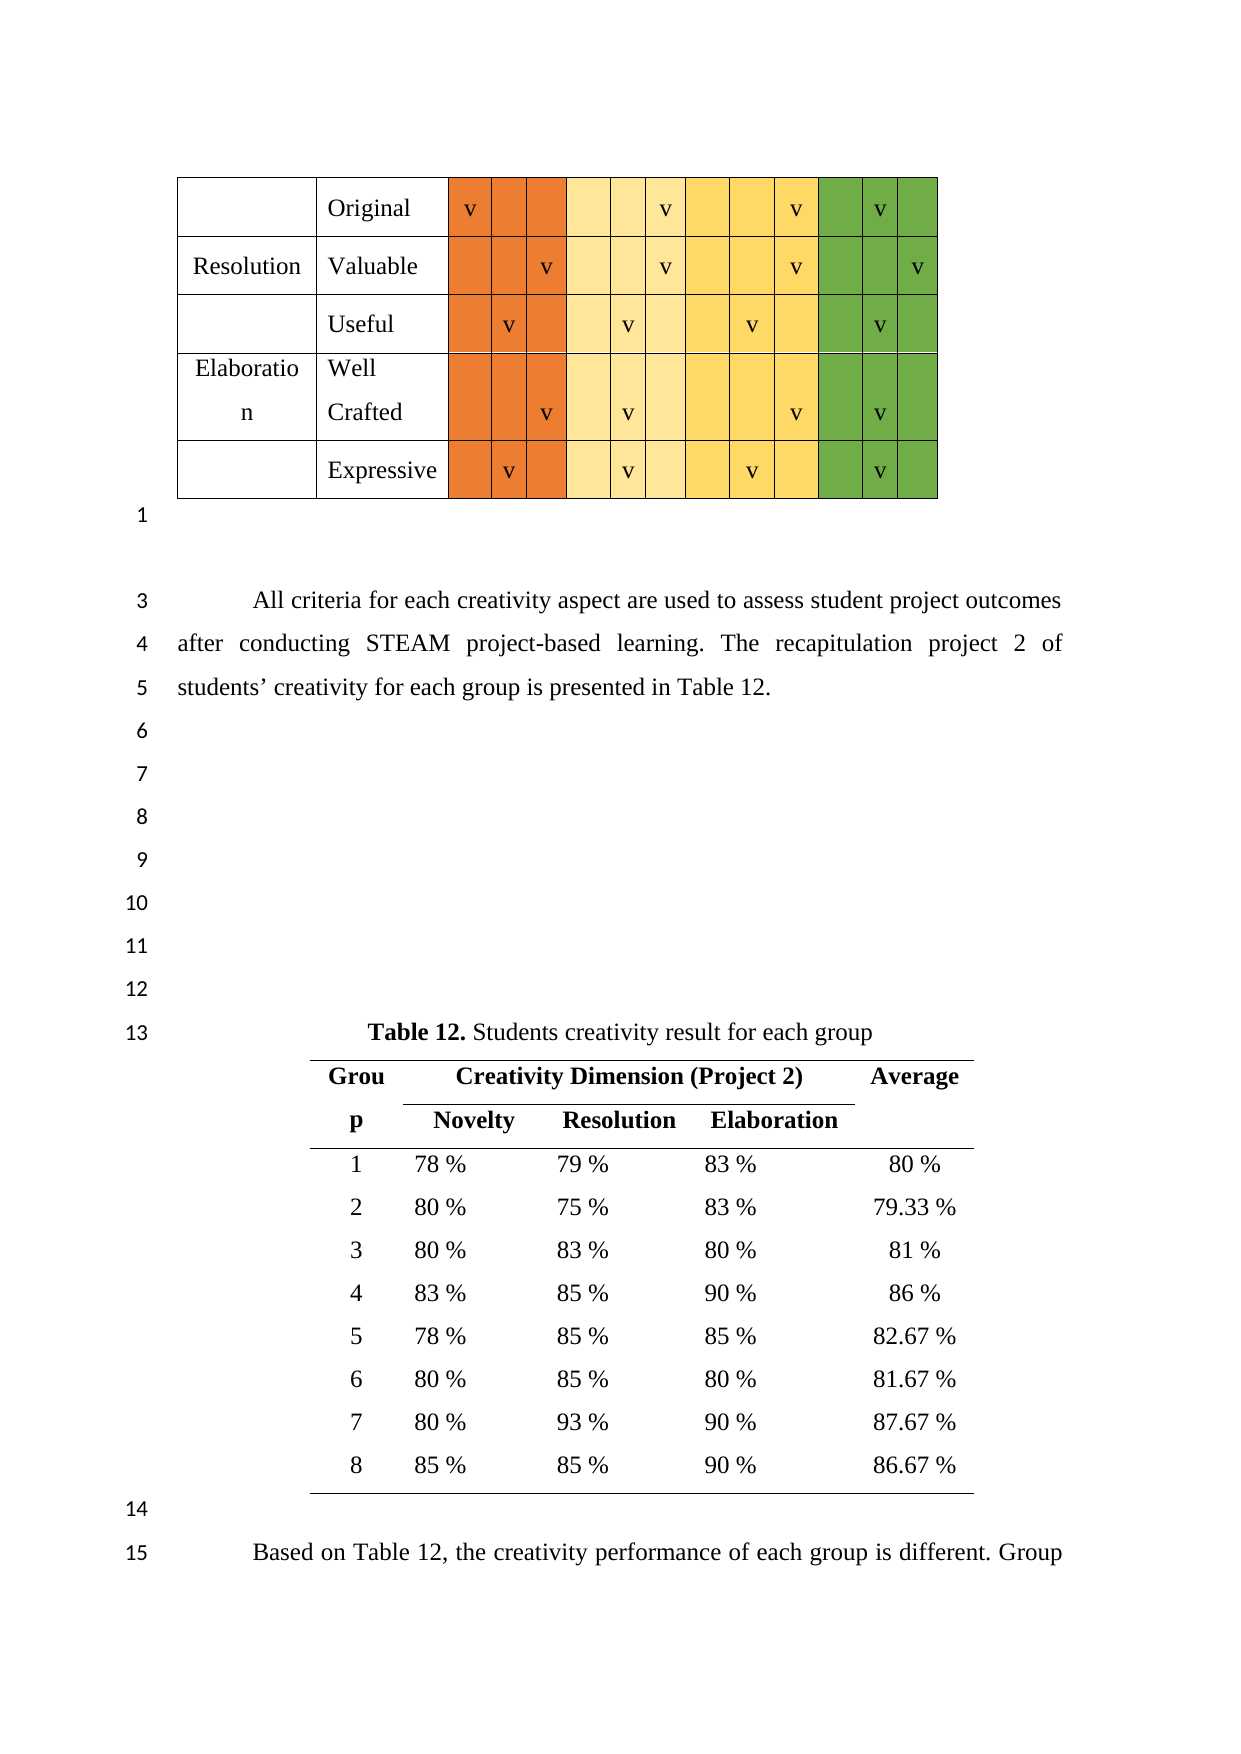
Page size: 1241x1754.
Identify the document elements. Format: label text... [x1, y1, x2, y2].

table_cell 80 % [403, 1192, 545, 1235]
table_cell 3 [310, 1235, 403, 1278]
table_cell [819, 441, 862, 498]
table_cell 8 [310, 1450, 403, 1493]
table_cell v [611, 295, 645, 352]
table_cell [686, 237, 729, 294]
table_cell 5 [310, 1321, 403, 1364]
table_cell [730, 354, 774, 440]
table_cell 83 % [403, 1278, 545, 1321]
table_cell [819, 295, 862, 352]
table_cell [567, 441, 610, 498]
table_cell v [730, 441, 774, 498]
table_cell [898, 441, 937, 498]
table_cell 80 % [855, 1149, 974, 1192]
table_cell 90 % [693, 1278, 855, 1321]
table_cell v [646, 178, 685, 236]
table_cell [567, 354, 610, 440]
table_cell [730, 178, 774, 236]
table_cell v [492, 441, 526, 498]
table_cell [863, 237, 897, 294]
table_cell [449, 237, 491, 294]
table_cell Elaboration [178, 354, 316, 440]
table_cell v [611, 354, 645, 440]
table_cell 79 % [545, 1149, 693, 1192]
table_header Group [310, 1061, 403, 1148]
table_cell [775, 295, 818, 352]
table_cell [527, 441, 566, 498]
table_cell [567, 178, 610, 236]
table_cell [819, 178, 862, 236]
table_cell [567, 237, 610, 294]
table_cell Elaboration [693, 1105, 855, 1148]
table_cell [178, 441, 316, 498]
table_cell 90 % [693, 1407, 855, 1450]
table_cell [775, 441, 818, 498]
table_cell 81.67 % [855, 1364, 974, 1407]
table_cell [492, 237, 526, 294]
table_cell v [492, 295, 526, 352]
table_cell 80 % [693, 1235, 855, 1278]
table_cell Original [317, 178, 448, 236]
text All criteria for each creativity aspect are used to assess student project outcomes after conducting STEAM project-based learning. The recapitulation project 2 of students’ creativity for each group is presented in Table 12. [177, 585, 1063, 700]
table_cell v [527, 237, 566, 294]
table_cell [611, 178, 645, 236]
table_cell v [730, 295, 774, 352]
table_cell 2 [310, 1192, 403, 1235]
table_cell [898, 295, 937, 352]
table_cell 1 [310, 1149, 403, 1192]
table_cell 80 % [693, 1364, 855, 1407]
table_cell [646, 295, 685, 352]
table_cell 83 % [545, 1235, 693, 1278]
table_cell 85 % [545, 1278, 693, 1321]
table_cell v [863, 178, 897, 236]
table_cell [819, 237, 862, 294]
table_cell [686, 295, 729, 352]
table_cell [449, 441, 491, 498]
table_cell [449, 295, 491, 352]
table_cell [646, 441, 685, 498]
table_cell v [775, 237, 818, 294]
table_cell [449, 354, 491, 440]
table_cell 86 % [855, 1278, 974, 1321]
table_cell 4 [310, 1278, 403, 1321]
table_cell 93 % [545, 1407, 693, 1450]
table_cell Useful [317, 295, 448, 352]
table_cell v [611, 441, 645, 498]
table_cell [646, 354, 685, 440]
table_cell 78 % [403, 1149, 545, 1192]
table_cell [819, 354, 862, 440]
table_cell v [449, 178, 491, 236]
table_cell [492, 178, 526, 236]
table_cell [611, 237, 645, 294]
table_cell v [527, 354, 566, 440]
table_cell 82.67 % [855, 1321, 974, 1364]
table_cell [898, 354, 937, 440]
table_cell [730, 237, 774, 294]
table_cell 86.67 % [855, 1450, 974, 1493]
table_cell [527, 178, 566, 236]
table_cell 78 % [403, 1321, 545, 1364]
table_cell 83 % [693, 1192, 855, 1235]
table_cell [686, 354, 729, 440]
table_cell 7 [310, 1407, 403, 1450]
table_cell [178, 295, 316, 352]
table_cell 79.33 % [855, 1192, 974, 1235]
table_cell [527, 295, 566, 352]
table_cell [898, 178, 937, 236]
table_cell v [775, 178, 818, 236]
table_cell 75 % [545, 1192, 693, 1235]
table_cell Resolution [178, 237, 316, 294]
table_cell 87.67 % [855, 1407, 974, 1450]
table_cell [567, 295, 610, 352]
table_cell Well Crafted [317, 354, 448, 440]
table_cell 85 % [403, 1450, 545, 1493]
table_cell 83 % [693, 1149, 855, 1192]
table_cell [686, 441, 729, 498]
table_header Creativity Dimension (Project 2) [403, 1061, 855, 1104]
table_cell 81 % [855, 1235, 974, 1278]
table_cell Novelty [403, 1105, 545, 1148]
table_cell [178, 178, 316, 236]
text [177, 1537, 1063, 1566]
table_cell v [863, 295, 897, 352]
table_cell 85 % [545, 1321, 693, 1364]
table_cell 80 % [403, 1235, 545, 1278]
table_cell [686, 178, 729, 236]
text Table 12. Students creativity result for each group [177, 1017, 1063, 1045]
table_cell 85 % [545, 1364, 693, 1407]
table_cell Valuable [317, 237, 448, 294]
table_cell v [863, 354, 897, 440]
table_cell Expressive [317, 441, 448, 498]
table_cell [492, 354, 526, 440]
table_header Average [855, 1061, 974, 1148]
table_cell 80 % [403, 1364, 545, 1407]
table_cell 6 [310, 1364, 403, 1407]
table_cell v [898, 237, 937, 294]
table_cell 85 % [693, 1321, 855, 1364]
table_cell v [863, 441, 897, 498]
table_cell 80 % [403, 1407, 545, 1450]
table_cell 85 % [545, 1450, 693, 1493]
table_cell Resolution [545, 1105, 693, 1148]
table_cell v [646, 237, 685, 294]
table_cell 90 % [693, 1450, 855, 1493]
table_cell v [775, 354, 818, 440]
